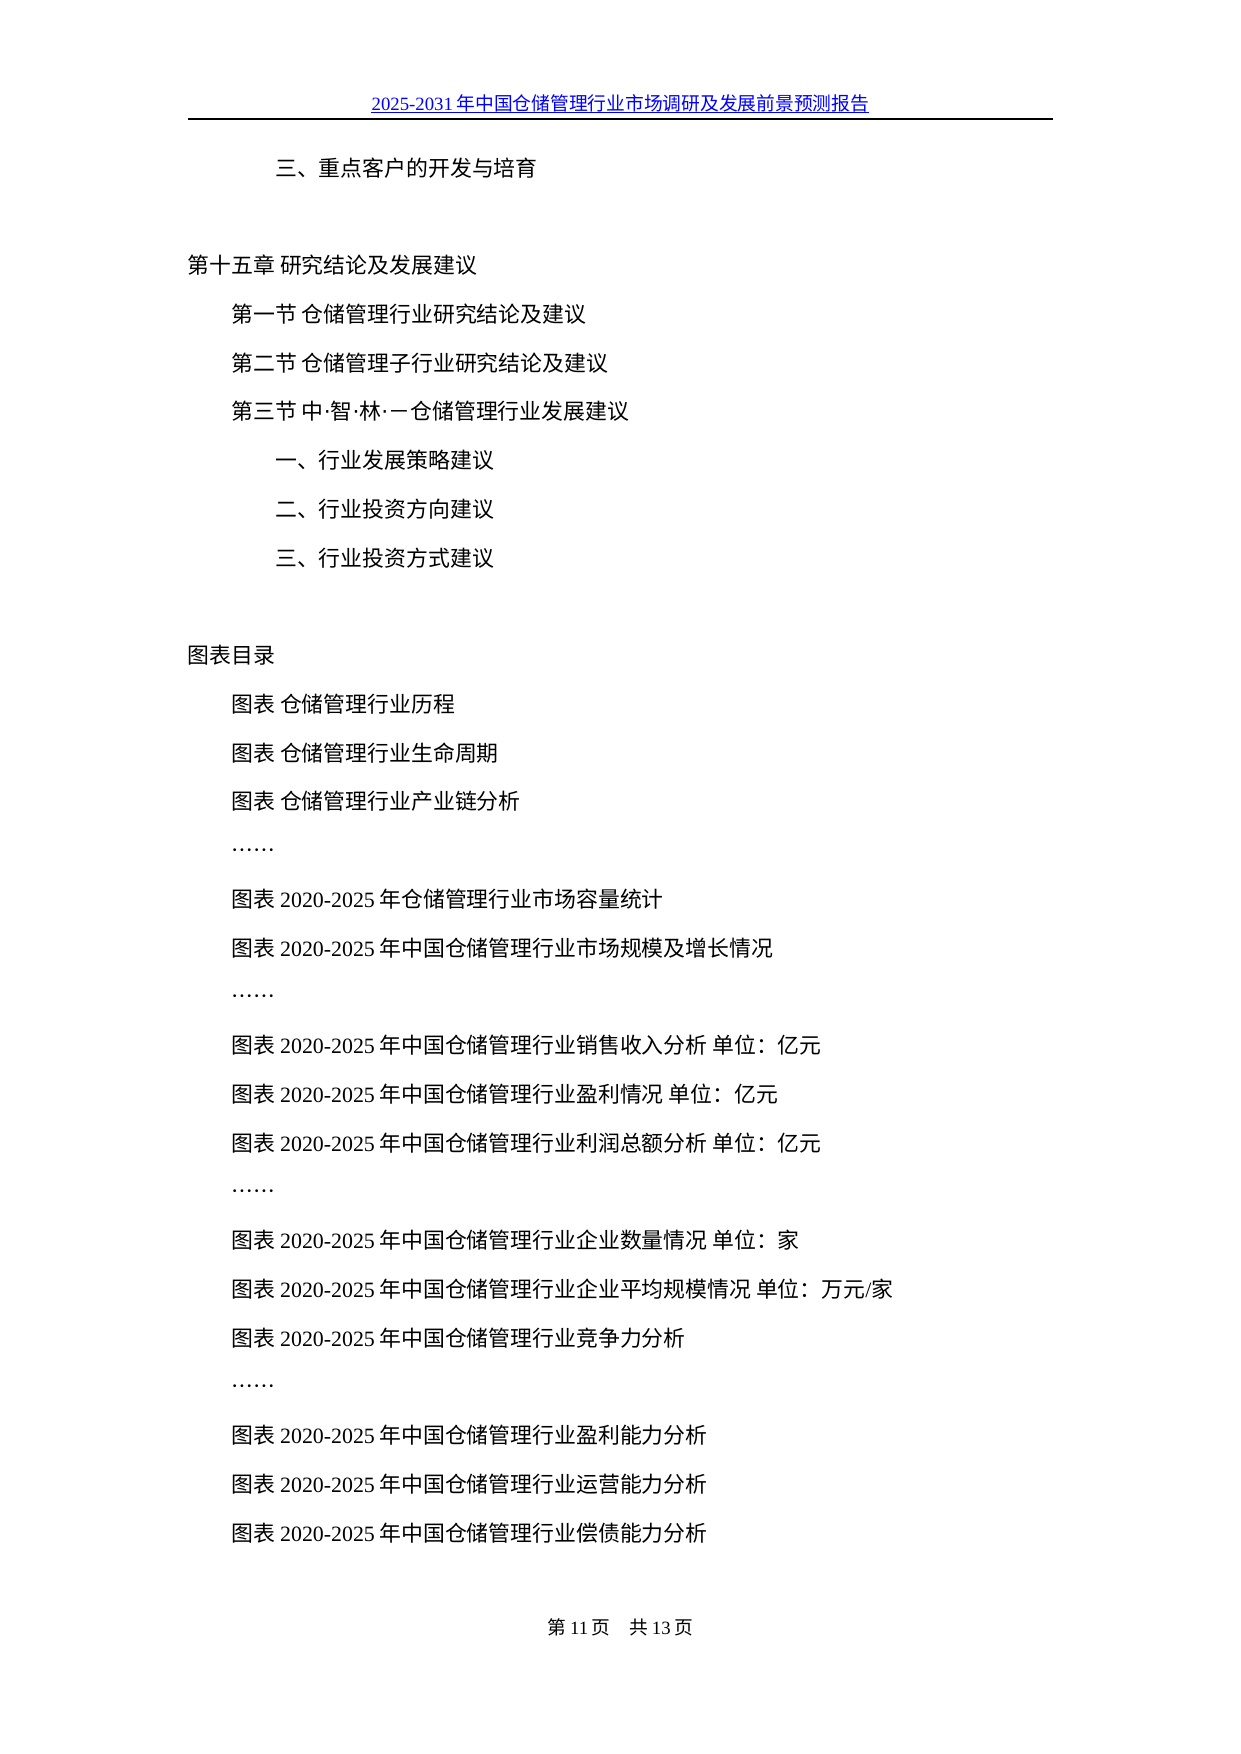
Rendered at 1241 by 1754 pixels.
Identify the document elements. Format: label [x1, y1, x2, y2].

text [187, 150, 1053, 1548]
